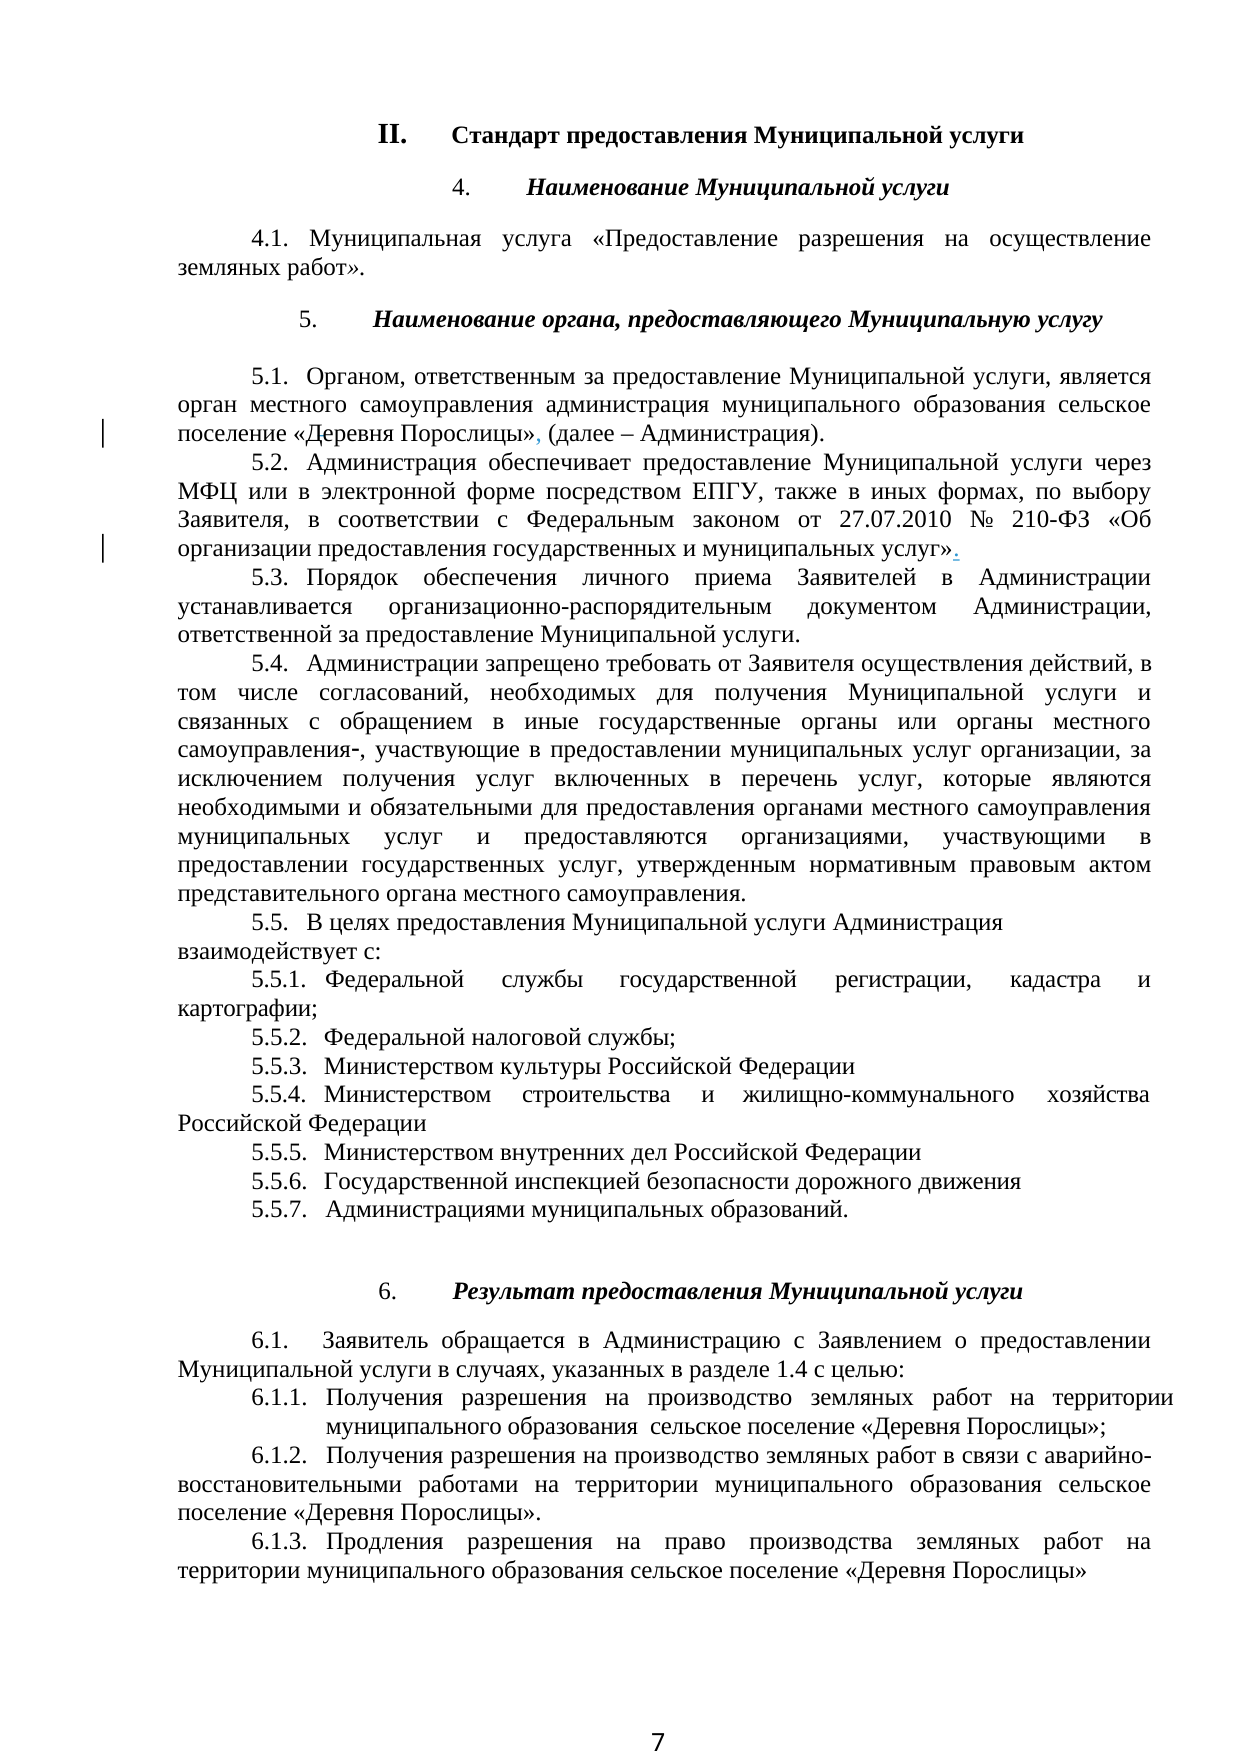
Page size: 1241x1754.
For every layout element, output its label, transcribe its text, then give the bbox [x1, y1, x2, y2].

list Министерством строительства и жилищно-коммунального хозяйства Российской Федерации [177, 1079, 1152, 1137]
list Порядок обеспечения личного приема Заявителей в Администрации устанавливается организационно-распорядительным документом Администрации, ответственной за предоставление Муниципальной услуги. [177, 562, 1152, 648]
list Получения разрешения на производство земляных работ в связи с аварийно- восстановительными работами на территории муниципального образования сельское поселение «Деревня Порослицы». [177, 1440, 1152, 1526]
subtitle Наименование Муниципальной услуги [452, 172, 1173, 201]
list Продления разрешения на право производства земляных работ на территории муниципального образования сельское поселение «Деревня Порослицы» [177, 1526, 1152, 1584]
list Федеральной налоговой службы; [251, 1022, 1173, 1051]
subtitle Результат предоставления Муниципальной услуги [378, 1276, 1173, 1305]
list Органом, ответственным за предоставление Муниципальной услуги, является орган местного самоуправления администрация муниципального образования сельское поселение «Деревня Порослицы», (далее – Администрация). [177, 361, 1152, 447]
list Государственной инспекцией безопасности дорожного движения [251, 1166, 1173, 1194]
text 4.1. Муниципальная услуга «Предоставление разрешения на осуществление земляных работ». [177, 223, 1152, 280]
list Министерством внутренних дел Российской Федерации [251, 1137, 1173, 1166]
list Администрации запрещено требовать от Заявителя осуществления действий, в том числе согласований, необходимых для получения Муниципальной услуги и связанных с обращением в иные государственные органы или органы местного самоуправления, участвующие в предоставлении муниципальных услуг организации, за исключением получения услуг включенных в перечень услуг, которые являются необходимыми и обязательными для предоставления органами местного самоуправления муниципальных услуг и предоставляются организациями, участвующими в предоставлении государственных услуг, утвержденным нормативным правовым актом представительного органа местного самоуправления. [177, 648, 1152, 907]
list Федеральной службы государственной регистрации, кадастра и картографии; [177, 964, 1151, 1022]
subtitle Наименование органа, предоставляющего Муниципальную услугу [298, 304, 1173, 332]
list В целях предоставления Муниципальной услуги Администрация взаимодействует с: [177, 907, 1003, 964]
list Заявитель обращается в Администрацию с Заявлением о предоставлении Муниципальной услуги в случаях, указанных в разделе 1.4 с целью: [177, 1325, 1151, 1382]
list Министерством культуры Российской Федерации [251, 1051, 1173, 1079]
list Получения разрешения на производство земляных работ на территории муниципального образования сельское поселение «Деревня Порослицы»; [251, 1382, 1173, 1440]
list Администрация обеспечивает предоставление Муниципальной услуги через МФЦ или в электронной форме посредством ЕПГУ, также в иных формах, по выбору Заявителя, в соответствии с Федеральным законом от 27.07.2010 № 210-ФЗ «Об организации предоставления государственных и муниципальных услуг». [177, 447, 1152, 562]
subtitle Стандарт предоставления Муниципальной услуги [377, 116, 1173, 149]
list Администрациями муниципальных образований. [251, 1194, 1173, 1223]
